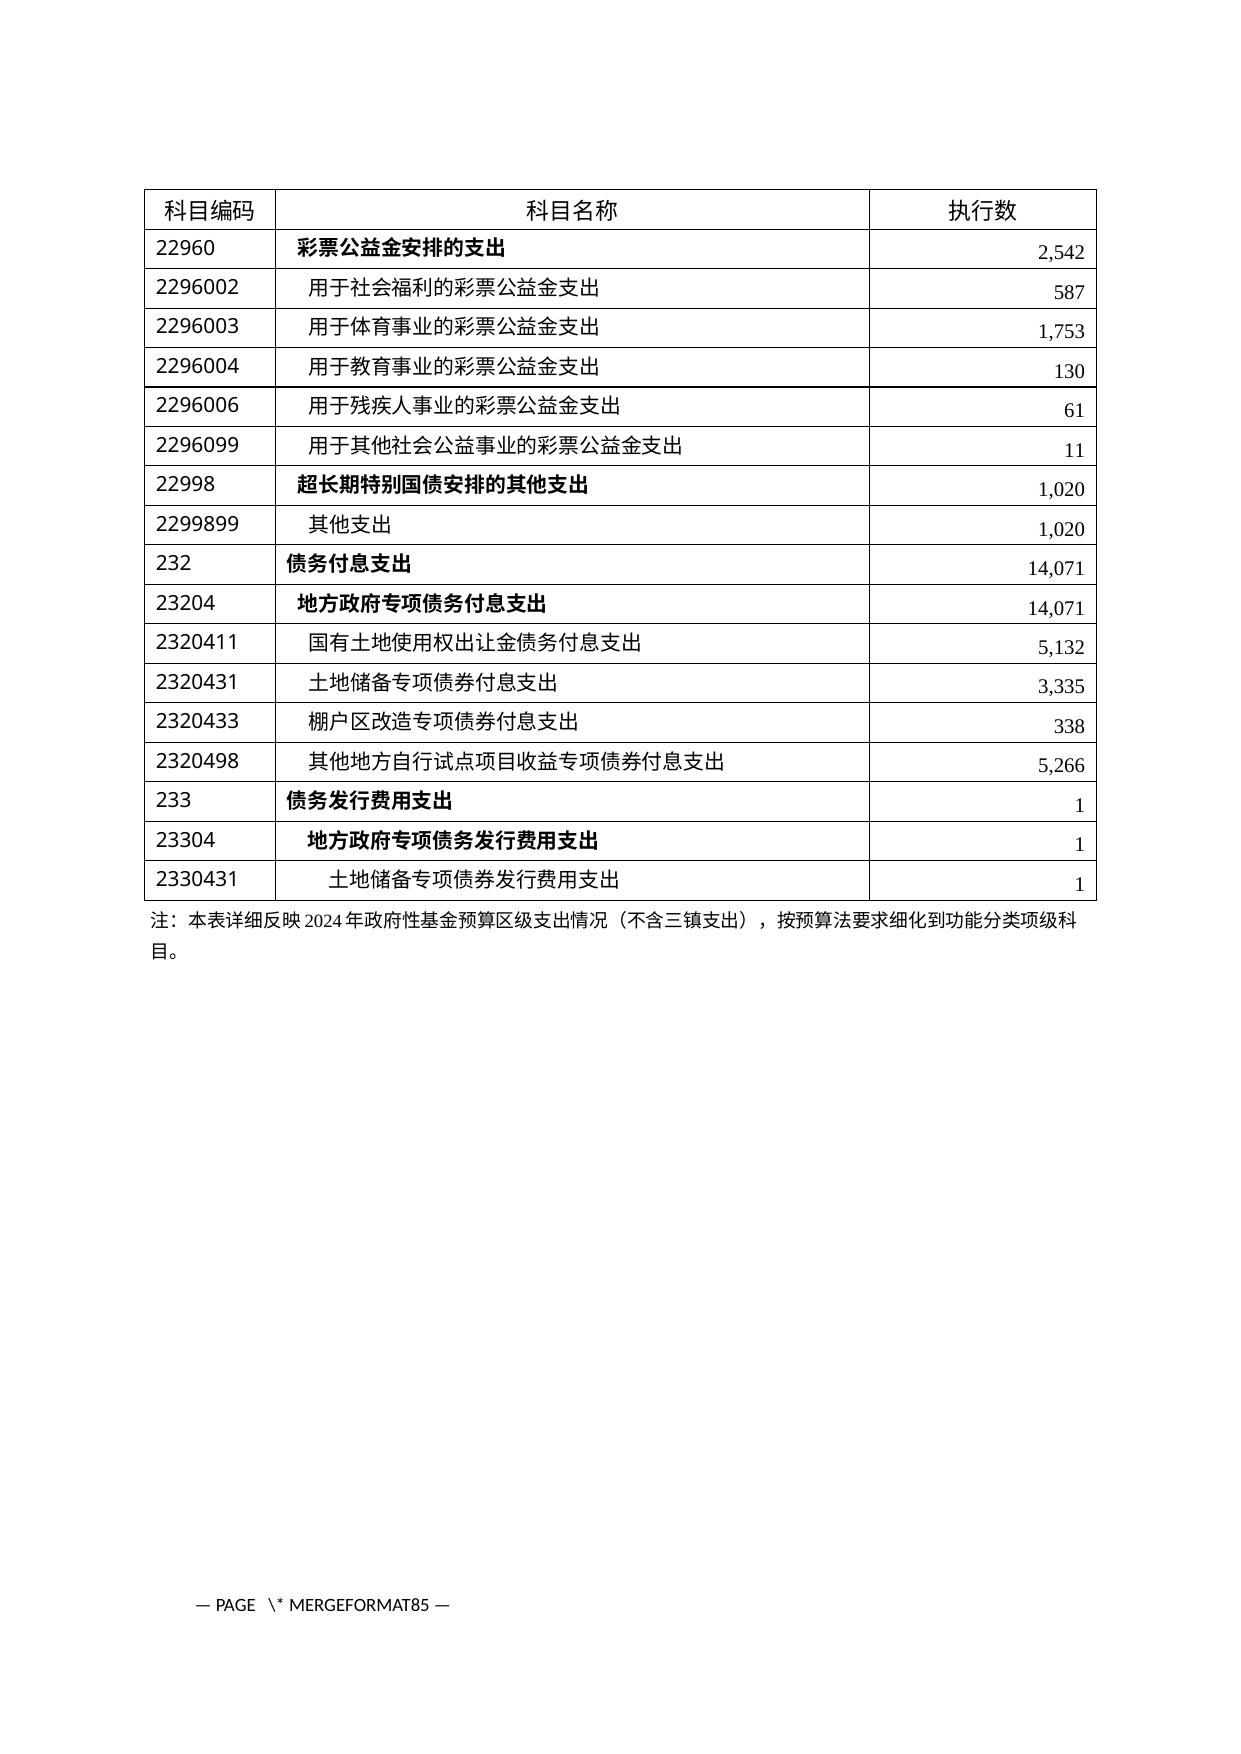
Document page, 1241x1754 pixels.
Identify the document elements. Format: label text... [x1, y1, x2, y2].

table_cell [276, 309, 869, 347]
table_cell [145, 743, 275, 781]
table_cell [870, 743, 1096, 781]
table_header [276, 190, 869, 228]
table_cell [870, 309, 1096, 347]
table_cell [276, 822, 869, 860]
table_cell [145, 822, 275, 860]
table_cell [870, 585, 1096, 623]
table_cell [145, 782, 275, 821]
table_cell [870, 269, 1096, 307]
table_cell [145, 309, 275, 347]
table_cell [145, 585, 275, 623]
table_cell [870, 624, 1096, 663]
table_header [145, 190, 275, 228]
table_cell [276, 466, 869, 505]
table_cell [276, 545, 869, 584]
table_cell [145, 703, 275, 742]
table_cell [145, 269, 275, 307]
text 注：本表详细反映2024年政府性基金预算区级支出情况（不含三镇支出），按预算法要求细化到功能分类项级科目。 [151, 906, 1089, 964]
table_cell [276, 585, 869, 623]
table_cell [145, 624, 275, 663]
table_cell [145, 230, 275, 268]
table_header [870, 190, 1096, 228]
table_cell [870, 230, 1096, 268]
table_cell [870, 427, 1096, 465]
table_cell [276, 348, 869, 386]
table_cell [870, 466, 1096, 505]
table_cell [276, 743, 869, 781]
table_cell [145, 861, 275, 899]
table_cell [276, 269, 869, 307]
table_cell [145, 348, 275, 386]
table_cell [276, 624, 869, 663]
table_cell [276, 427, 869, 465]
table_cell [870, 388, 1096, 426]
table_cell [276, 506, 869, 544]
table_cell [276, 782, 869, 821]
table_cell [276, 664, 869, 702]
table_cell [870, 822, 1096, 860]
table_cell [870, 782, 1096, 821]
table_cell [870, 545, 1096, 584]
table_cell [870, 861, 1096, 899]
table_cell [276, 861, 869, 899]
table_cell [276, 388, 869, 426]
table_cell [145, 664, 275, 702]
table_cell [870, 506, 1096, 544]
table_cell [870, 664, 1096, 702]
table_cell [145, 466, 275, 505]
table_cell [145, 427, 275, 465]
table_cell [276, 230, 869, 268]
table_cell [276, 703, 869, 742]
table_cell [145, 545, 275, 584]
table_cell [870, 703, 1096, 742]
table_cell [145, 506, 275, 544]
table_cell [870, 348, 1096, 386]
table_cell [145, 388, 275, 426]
